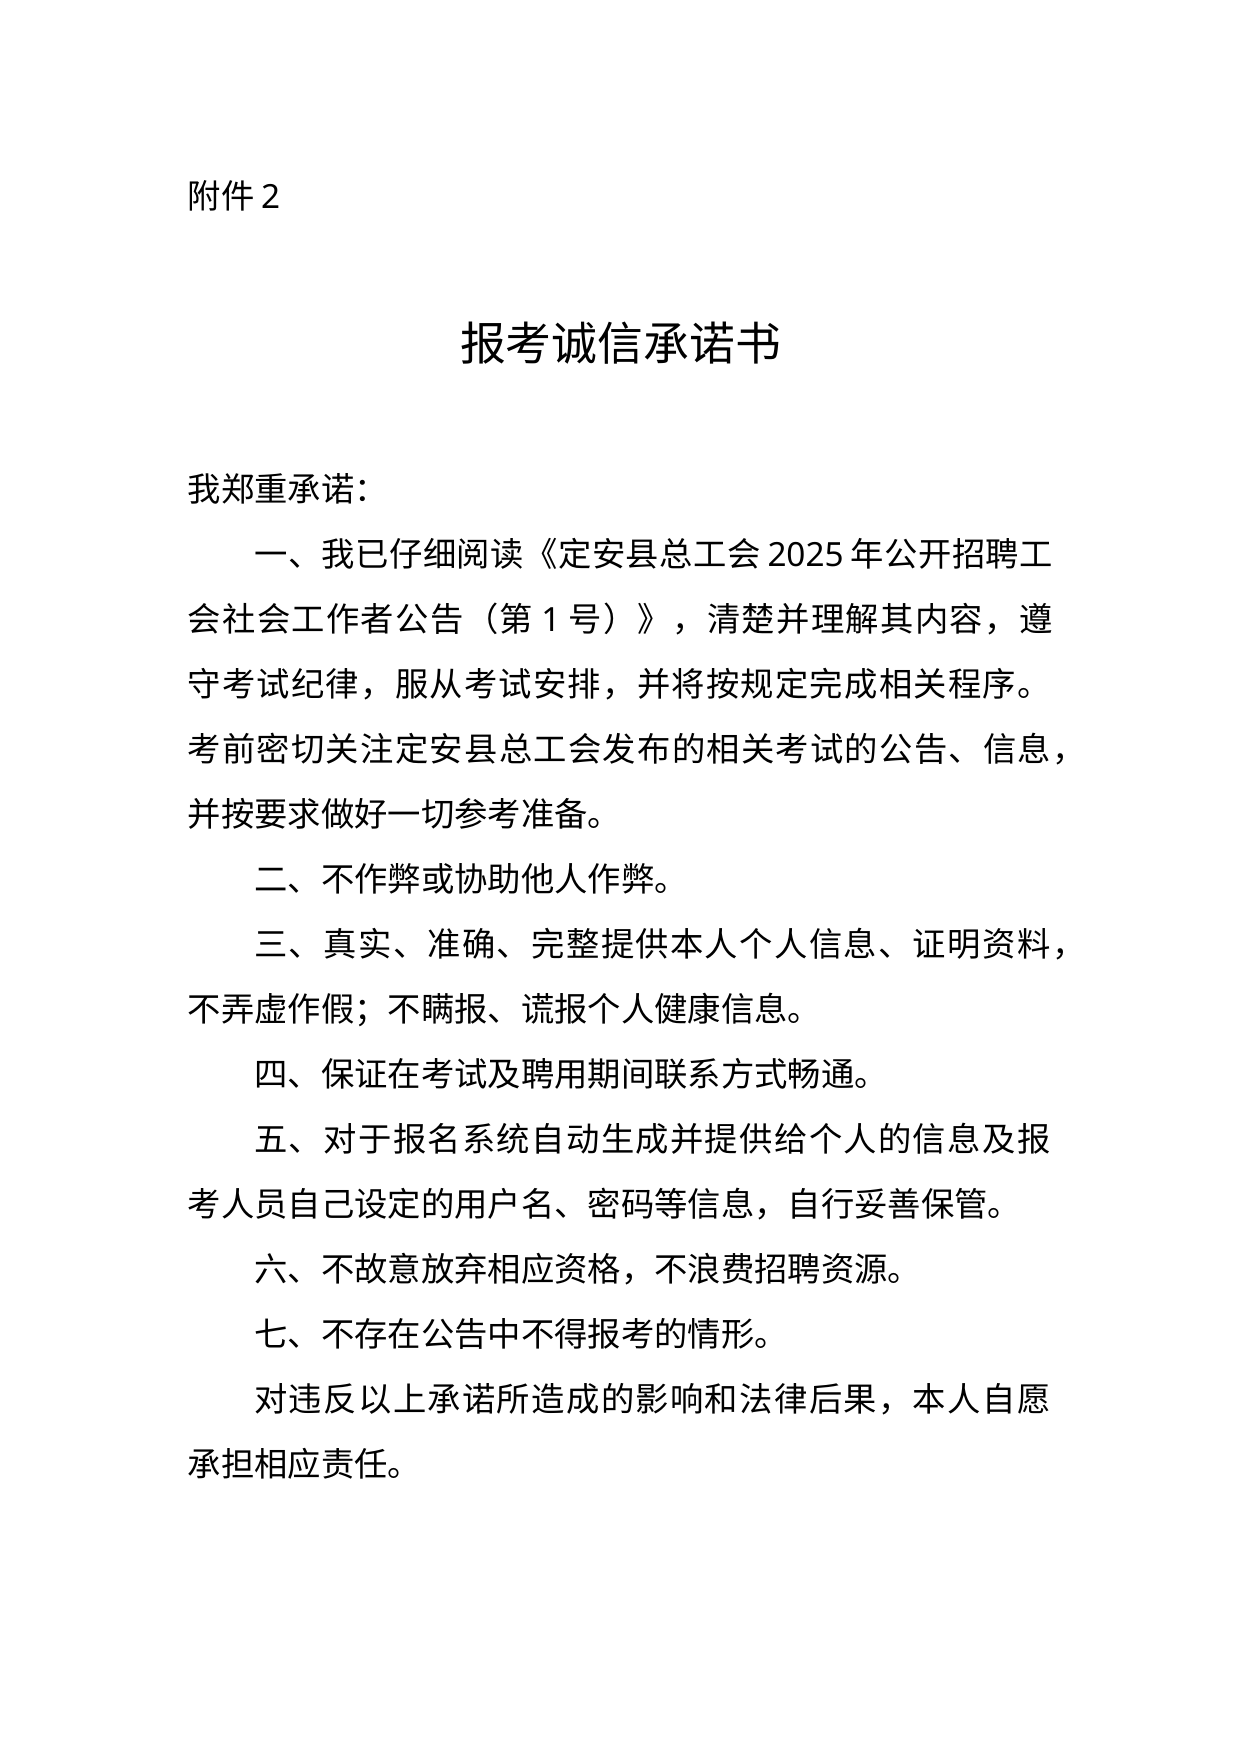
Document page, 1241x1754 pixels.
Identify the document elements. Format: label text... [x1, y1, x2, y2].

text 我郑重承诺： [187, 454, 1053, 519]
text 一、我已仔细阅读《定安县总工会2025年公开招聘工会社会工作者公告（第1号）》，清楚并理解其内容，遵守考试纪律，服从考试安排，并将按规定完成相关程序。考前密切关注定安县总工会发布的相关考试的公告、信息，并按要求做好一切参考准备。 [187, 519, 1053, 844]
text 报考诚信承诺书 [187, 292, 1053, 389]
text 三、真实、准确、完整提供本人个人信息、证明资料，不弄虚作假；不瞒报、谎报个人健康信息。 [187, 909, 1053, 1039]
text 六、不故意放弃相应资格，不浪费招聘资源。 [187, 1234, 1053, 1299]
text 对违反以上承诺所造成的影响和法律后果，本人自愿承担相应责任。 [187, 1364, 1053, 1494]
text 二、不作弊或协助他人作弊。 [187, 844, 1053, 909]
text 附件2 [187, 162, 1053, 227]
text 七、不存在公告中不得报考的情形。 [187, 1299, 1053, 1364]
text 五、对于报名系统自动生成并提供给个人的信息及报考人员自己设定的用户名、密码等信息，自行妥善保管。 [187, 1104, 1053, 1234]
text 四、保证在考试及聘用期间联系方式畅通。 [187, 1039, 1053, 1104]
